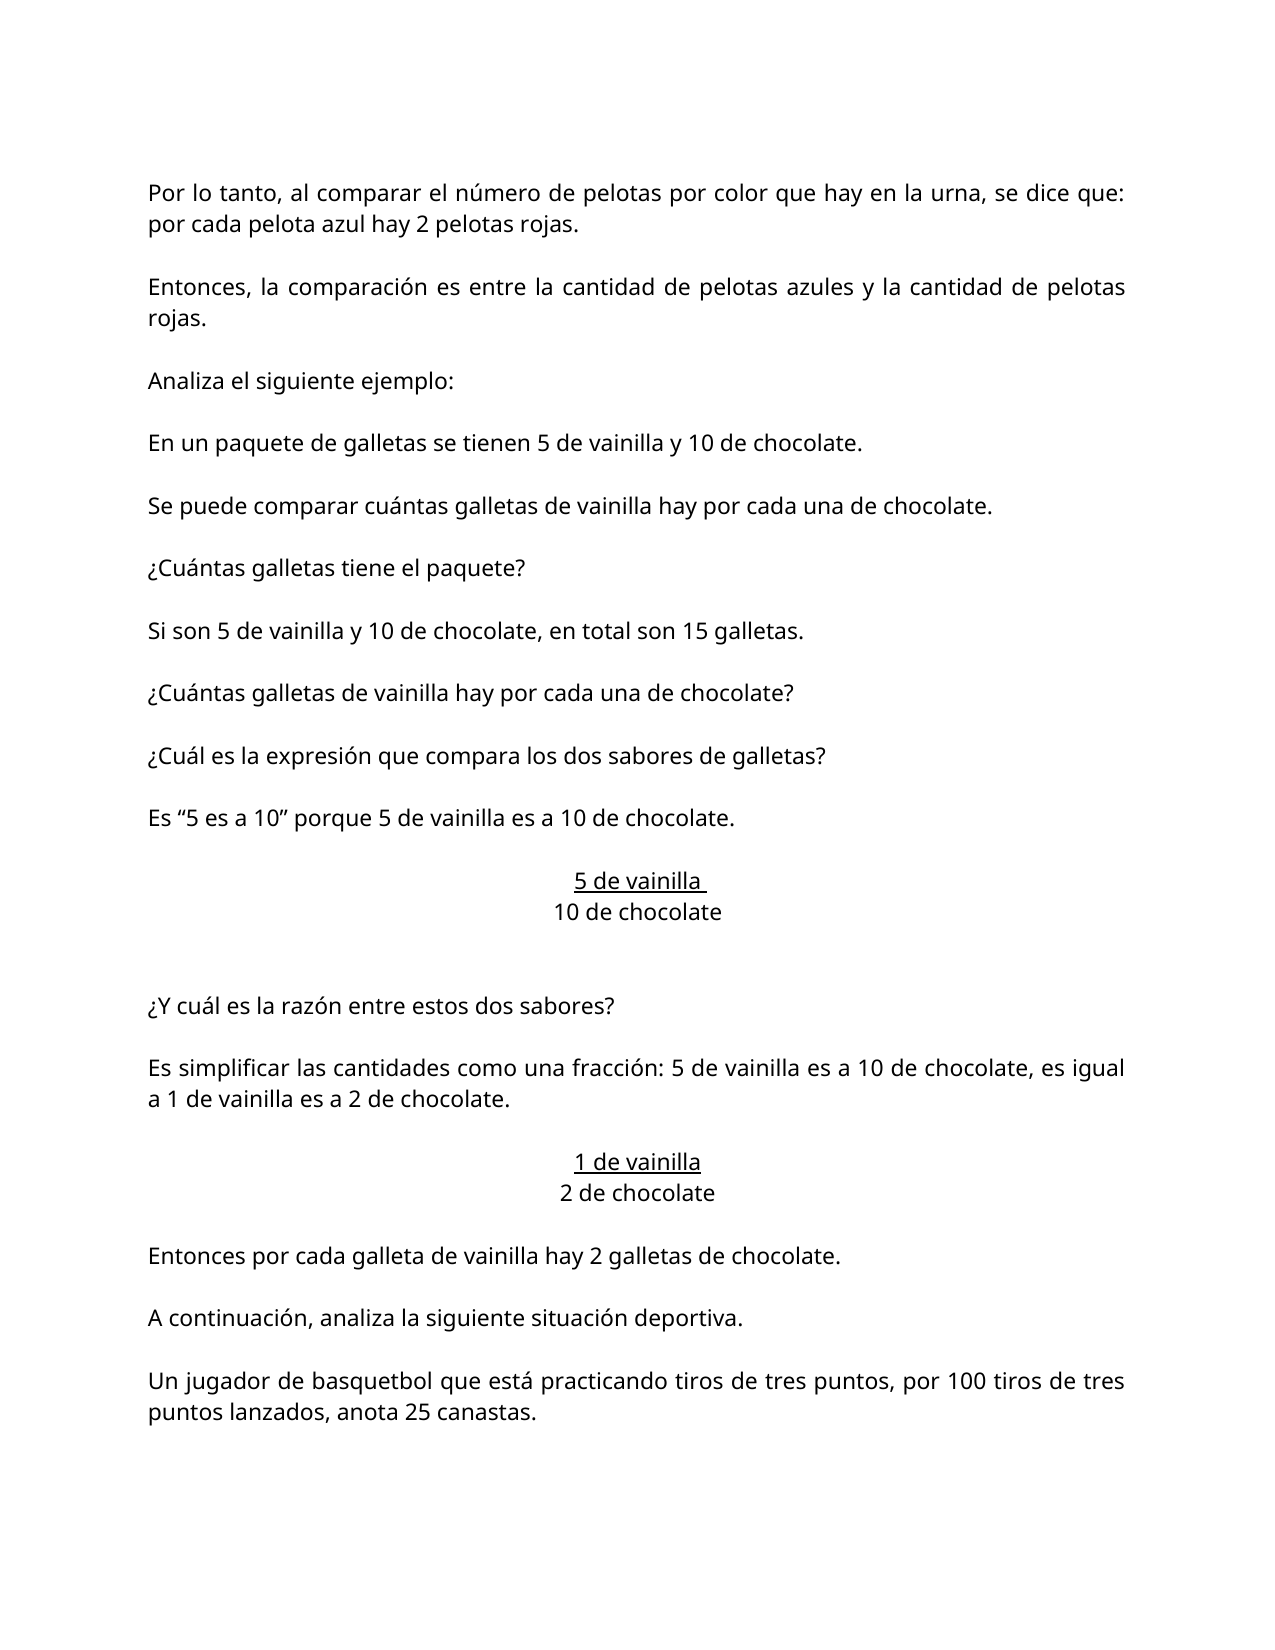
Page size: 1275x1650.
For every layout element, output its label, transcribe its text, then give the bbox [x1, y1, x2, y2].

text Por lo tanto, al comparar el número de pelotas por color que hay en la urna, se dice que: por cada pelota azul hay 2 pelotas rojas. [148, 177, 1127, 240]
text Si son 5 de vainilla y 10 de chocolate, en total son 15 galletas. [148, 615, 1127, 646]
text 1 de vainilla [148, 1146, 1127, 1177]
text Un jugador de basquetbol que está practicando tiros de tres puntos, por 100 tiros de tres puntos lanzados, anota 25 canastas. [148, 1365, 1127, 1427]
text Es “5 es a 10” porque 5 de vainilla es a 10 de chocolate. [148, 802, 1127, 833]
text Entonces, la comparación es entre la cantidad de pelotas azules y la cantidad de pelotas rojas. [148, 271, 1127, 333]
text ¿Cuántas galletas tiene el paquete? [148, 552, 1127, 583]
text ¿Cuál es la expresión que compara los dos sabores de galletas? [148, 740, 1127, 771]
text A continuación, analiza la siguiente situación deportiva. [148, 1302, 1127, 1333]
text Entonces por cada galleta de vainilla hay 2 galletas de chocolate. [148, 1240, 1127, 1271]
text ¿Cuántas galletas de vainilla hay por cada una de chocolate? [148, 677, 1127, 708]
text Analiza el siguiente ejemplo: [148, 365, 1127, 396]
text ¿Y cuál es la razón entre estos dos sabores? [148, 990, 1127, 1021]
text En un paquete de galletas se tienen 5 de vainilla y 10 de chocolate. [148, 427, 1127, 458]
text 10 de chocolate [148, 896, 1127, 927]
text 5 de vainilla [148, 865, 1127, 896]
text Es simplificar las cantidades como una fracción: 5 de vainilla es a 10 de chocolate, es igual a 1 de vainilla es a 2 de chocolate. [148, 1052, 1127, 1115]
text Se puede comparar cuántas galletas de vainilla hay por cada una de chocolate. [148, 490, 1127, 521]
text 2 de chocolate [148, 1177, 1127, 1208]
